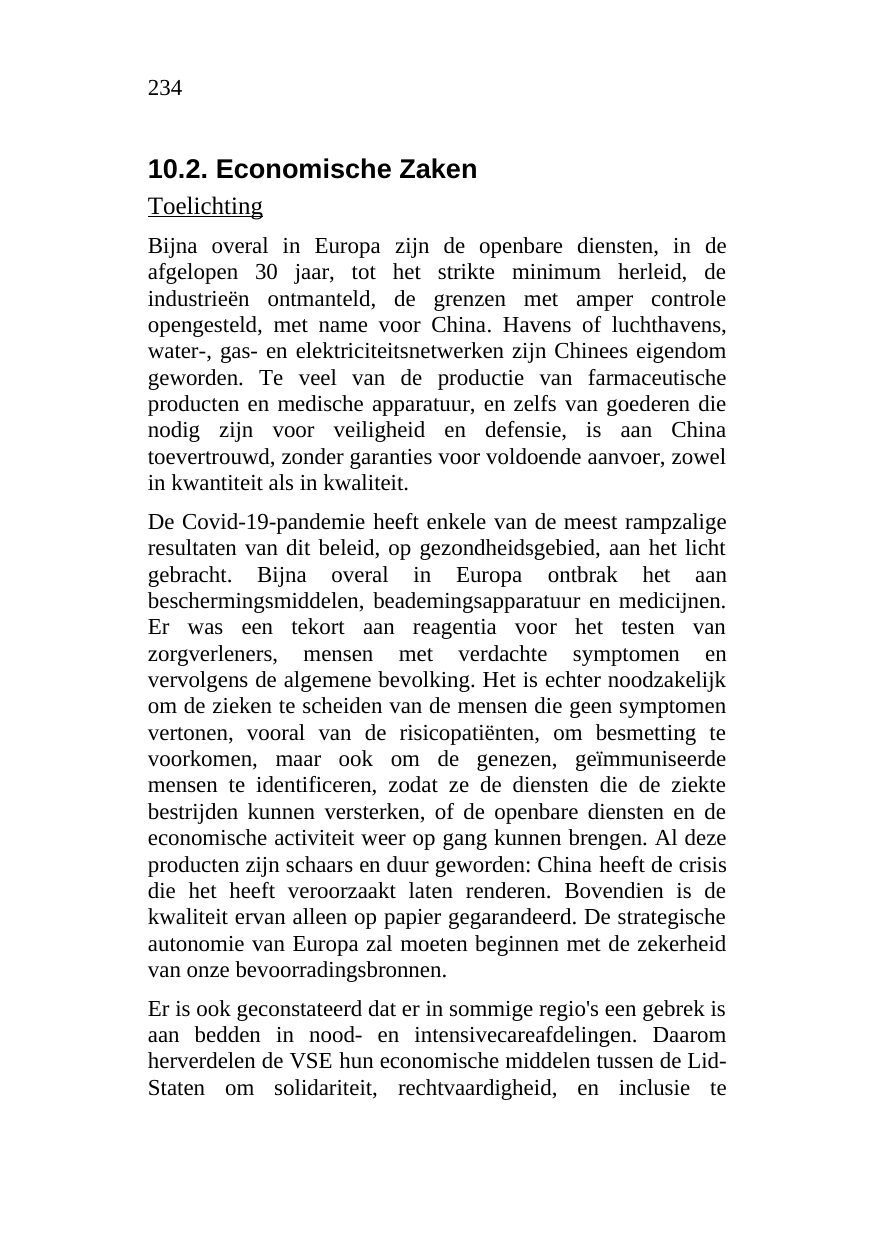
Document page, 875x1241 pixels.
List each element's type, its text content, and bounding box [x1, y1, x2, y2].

text Toelichting [148, 191, 726, 219]
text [148, 995, 727, 1100]
subtitle 10.2. Economische Zaken [148, 153, 726, 184]
text De Covid-19-pandemie heeft enkele van de meest rampzalige resultaten van dit beleid, op gezondheidsgebied, aan het licht gebracht. Bijna overal in Europa ontbrak het aan beschermingsmiddelen, beademingsapparatuur en medicijnen. Er was een tekort aan reagentia voor het testen van zorgverleners, mensen met verdachte symptomen en vervolgens de algemene bevolking. Het is echter noodzakelijk om de zieken te scheiden van de mensen die geen symptomen vertonen, vooral van de risicopatiënten, om besmetting te voorkomen, maar ook om de genezen, geïmmuniseerde mensen te identificeren, zodat ze de diensten die de ziekte bestrijden kunnen versterken, of de openbare diensten en de economische activiteit weer op gang kunnen brengen. Al deze producten zijn schaars en duur geworden: China heeft de crisis die het heeft veroorzaakt laten renderen. Bovendien is de kwaliteit ervan alleen op papier gegarandeerd. De strategische autonomie van Europa zal moeten beginnen met de zekerheid van onze bevoorradingsbronnen. [148, 508, 727, 982]
text Bijna overal in Europa zijn de openbare diensten, in de afgelopen 30 jaar, tot het strikte minimum herleid, de industrieën ontmanteld, de grenzen met amper controle opengesteld, met name voor China. Havens of luchthavens, water-, gas- en elektriciteitsnetwerken zijn Chinees eigendom geworden. Te veel van de productie van farmaceutische producten en medische apparatuur, en zelfs van goederen die nodig zijn voor veiligheid en defensie, is aan China toevertrouwd, zonder garanties voor voldoende aanvoer, zowel in kwantiteit als in kwaliteit. [148, 232, 727, 496]
